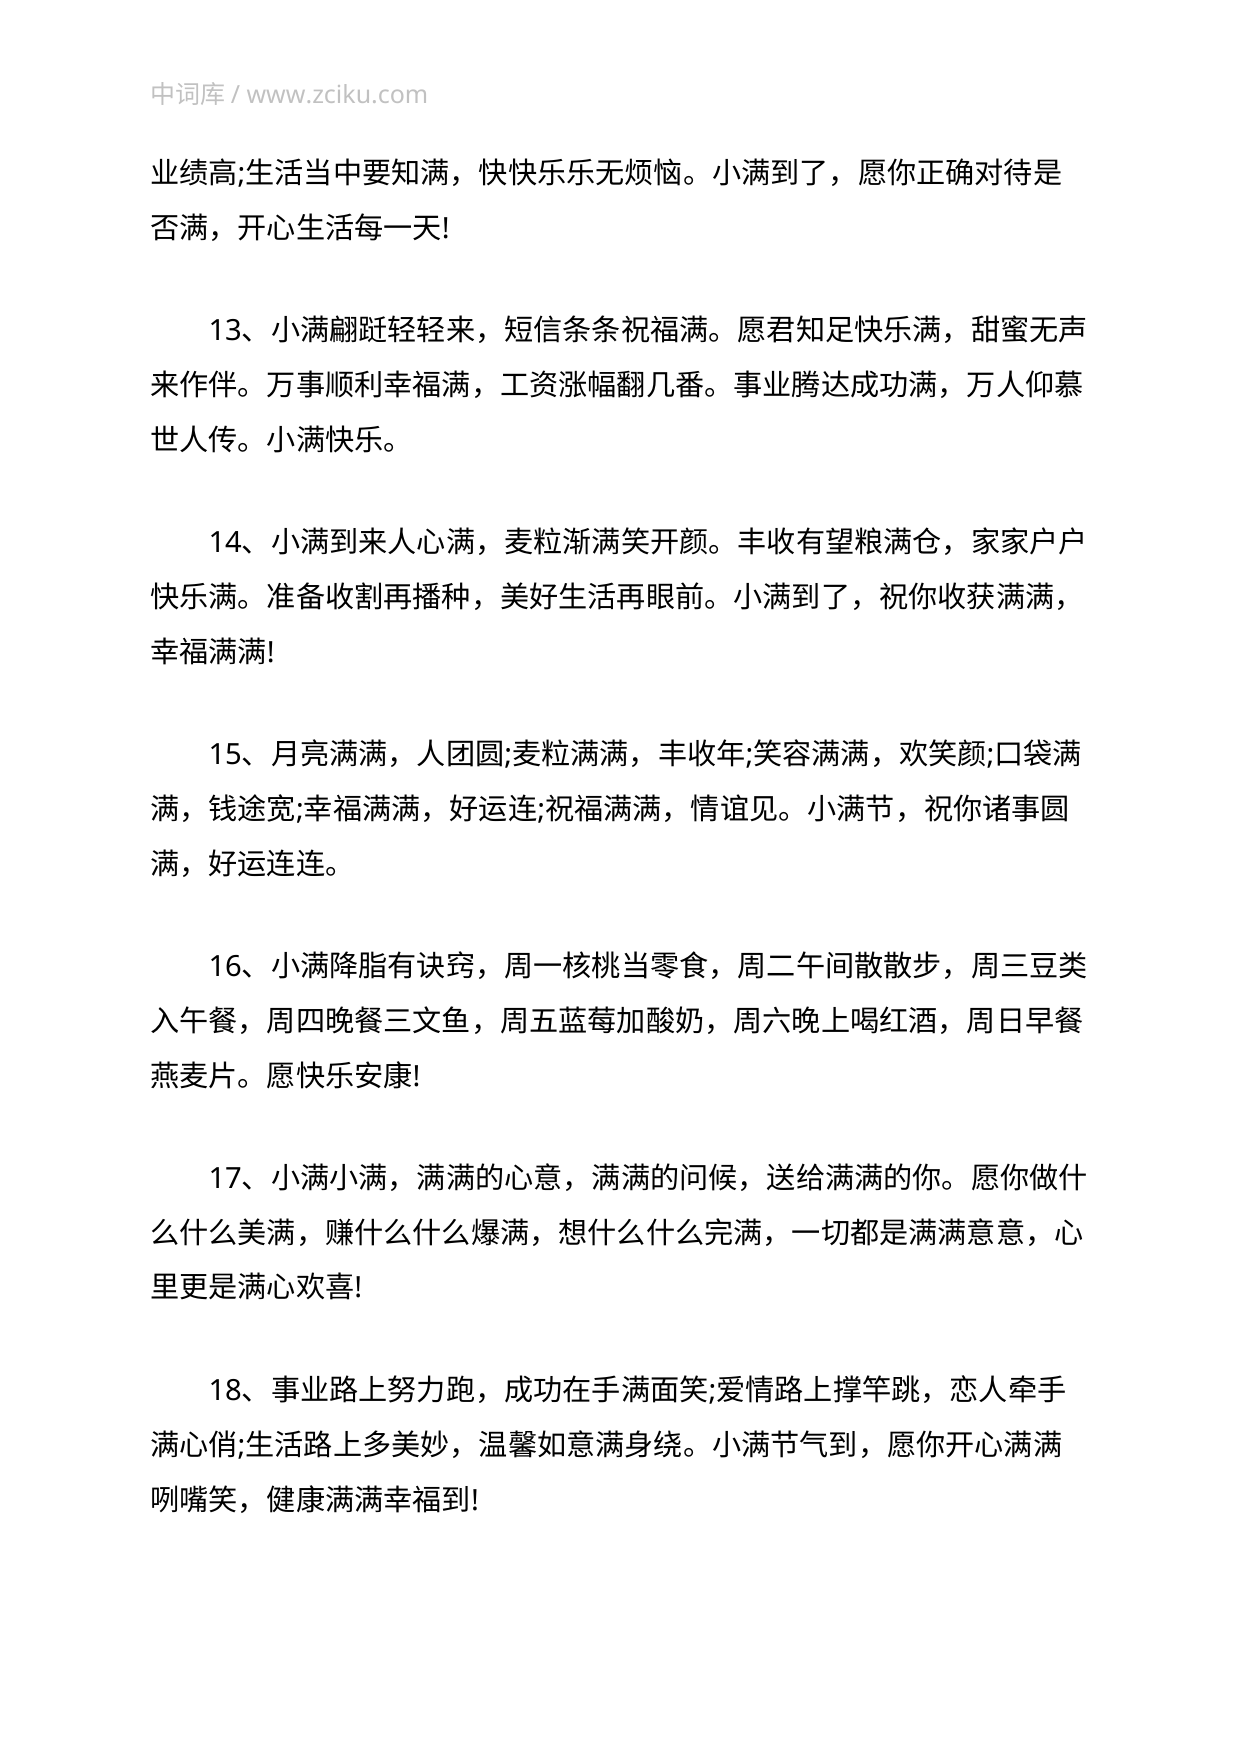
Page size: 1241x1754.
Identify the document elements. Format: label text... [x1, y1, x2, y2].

text 17、小满小满，满满的心意，满满的问候，送给满满的你。愿你做什么什么美满，赚什么什么爆满，想什么什么完满，一切都是满满意意，心里更是满心欢喜! [150, 1154, 1090, 1306]
text 18、事业路上努力跑，成功在手满面笑;爱情路上撑竿跳，恋人牵手满心俏;生活路上多美妙，温馨如意满身绕。小满节气到，愿你开心满满咧嘴笑，健康满满幸福到! [150, 1366, 1090, 1518]
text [150, 150, 1090, 247]
text 13、小满翩跹轻轻来，短信条条祝福满。愿君知足快乐满，甜蜜无声来作伴。万事顺利幸福满，工资涨幅翻几番。事业腾达成功满，万人仰慕世人传。小满快乐。 [150, 307, 1090, 459]
text 16、小满降脂有诀窍，周一核桃当零食，周二午间散散步，周三豆类入午餐，周四晚餐三文鱼，周五蓝莓加酸奶，周六晚上喝红酒，周日早餐燕麦片。愿快乐安康! [150, 942, 1090, 1094]
text 14、小满到来人心满，麦粒渐满笑开颜。丰收有望粮满仓，家家户户快乐满。准备收割再播种，美好生活再眼前。小满到了，祝你收获满满，幸福满满! [150, 519, 1090, 671]
text 15、月亮满满，人团圆;麦粒满满，丰收年;笑容满满，欢笑颜;口袋满满，钱途宽;幸福满满，好运连;祝福满满，情谊见。小满节，祝你诸事圆满，好运连连。 [150, 731, 1090, 883]
